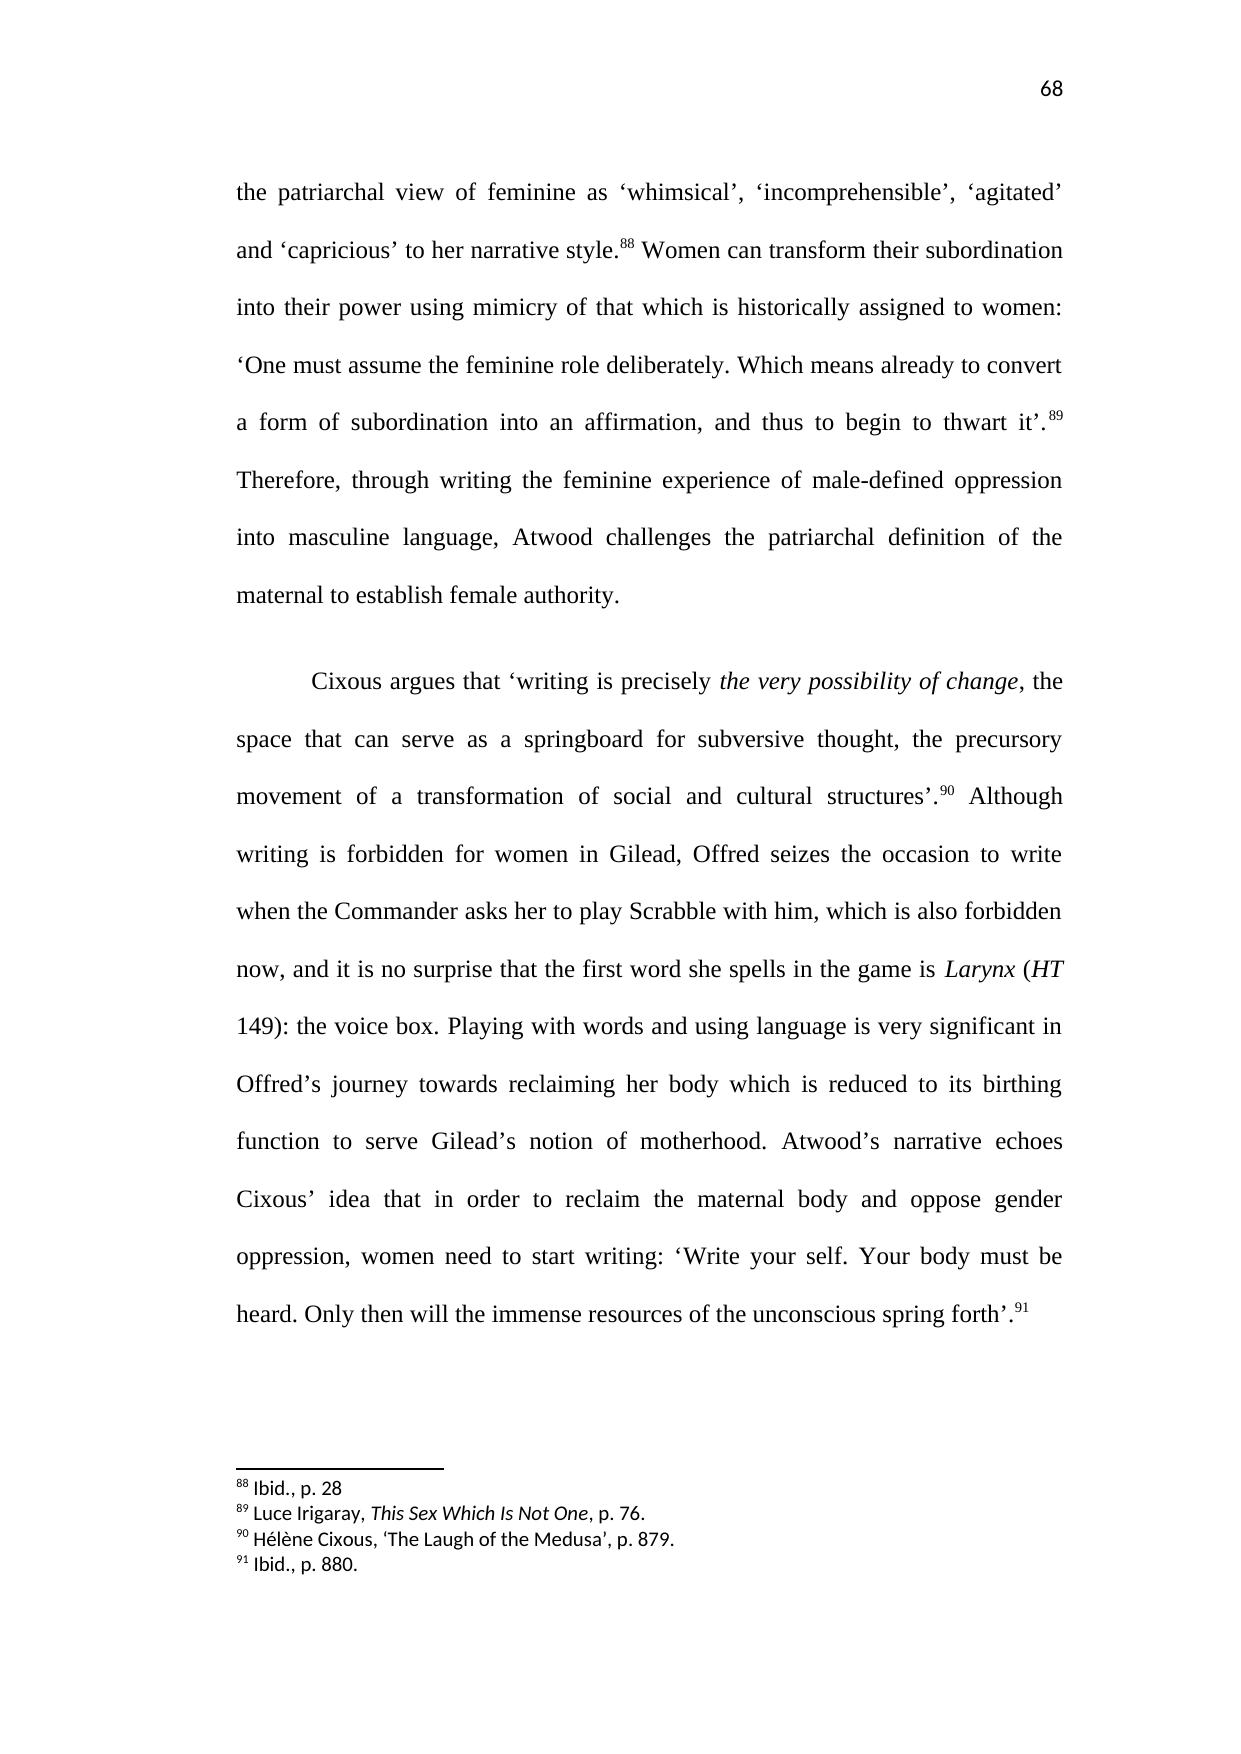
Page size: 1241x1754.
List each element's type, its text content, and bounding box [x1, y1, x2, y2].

text Cixous argues that ‘writing is precisely the very possibility of change, the space that can serve as a springboard for subversive thought, the precursory movement of a transformation of social and cultural structures’. Although writing is forbidden for women in Gilead, Offred seizes the occasion to write when the Commander asks her to play Scrabble with him, which is also forbidden now, and it is no surprise that the first word she spells in the game is Larynx (HT 149): the voice box. Playing with words and using language is very significant in Offred’s journey towards reclaiming her body which is reduced to its birthing function to serve Gilead’s notion of motherhood. Atwood’s narrative echoes Cixous’ idea that in order to reclaim the maternal body and oppose gender oppression, women need to start writing: ‘Write your self. Your body must be heard. Only then will the immense resources of the unconscious spring forth’. [236, 666, 1063, 1328]
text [236, 177, 1063, 608]
